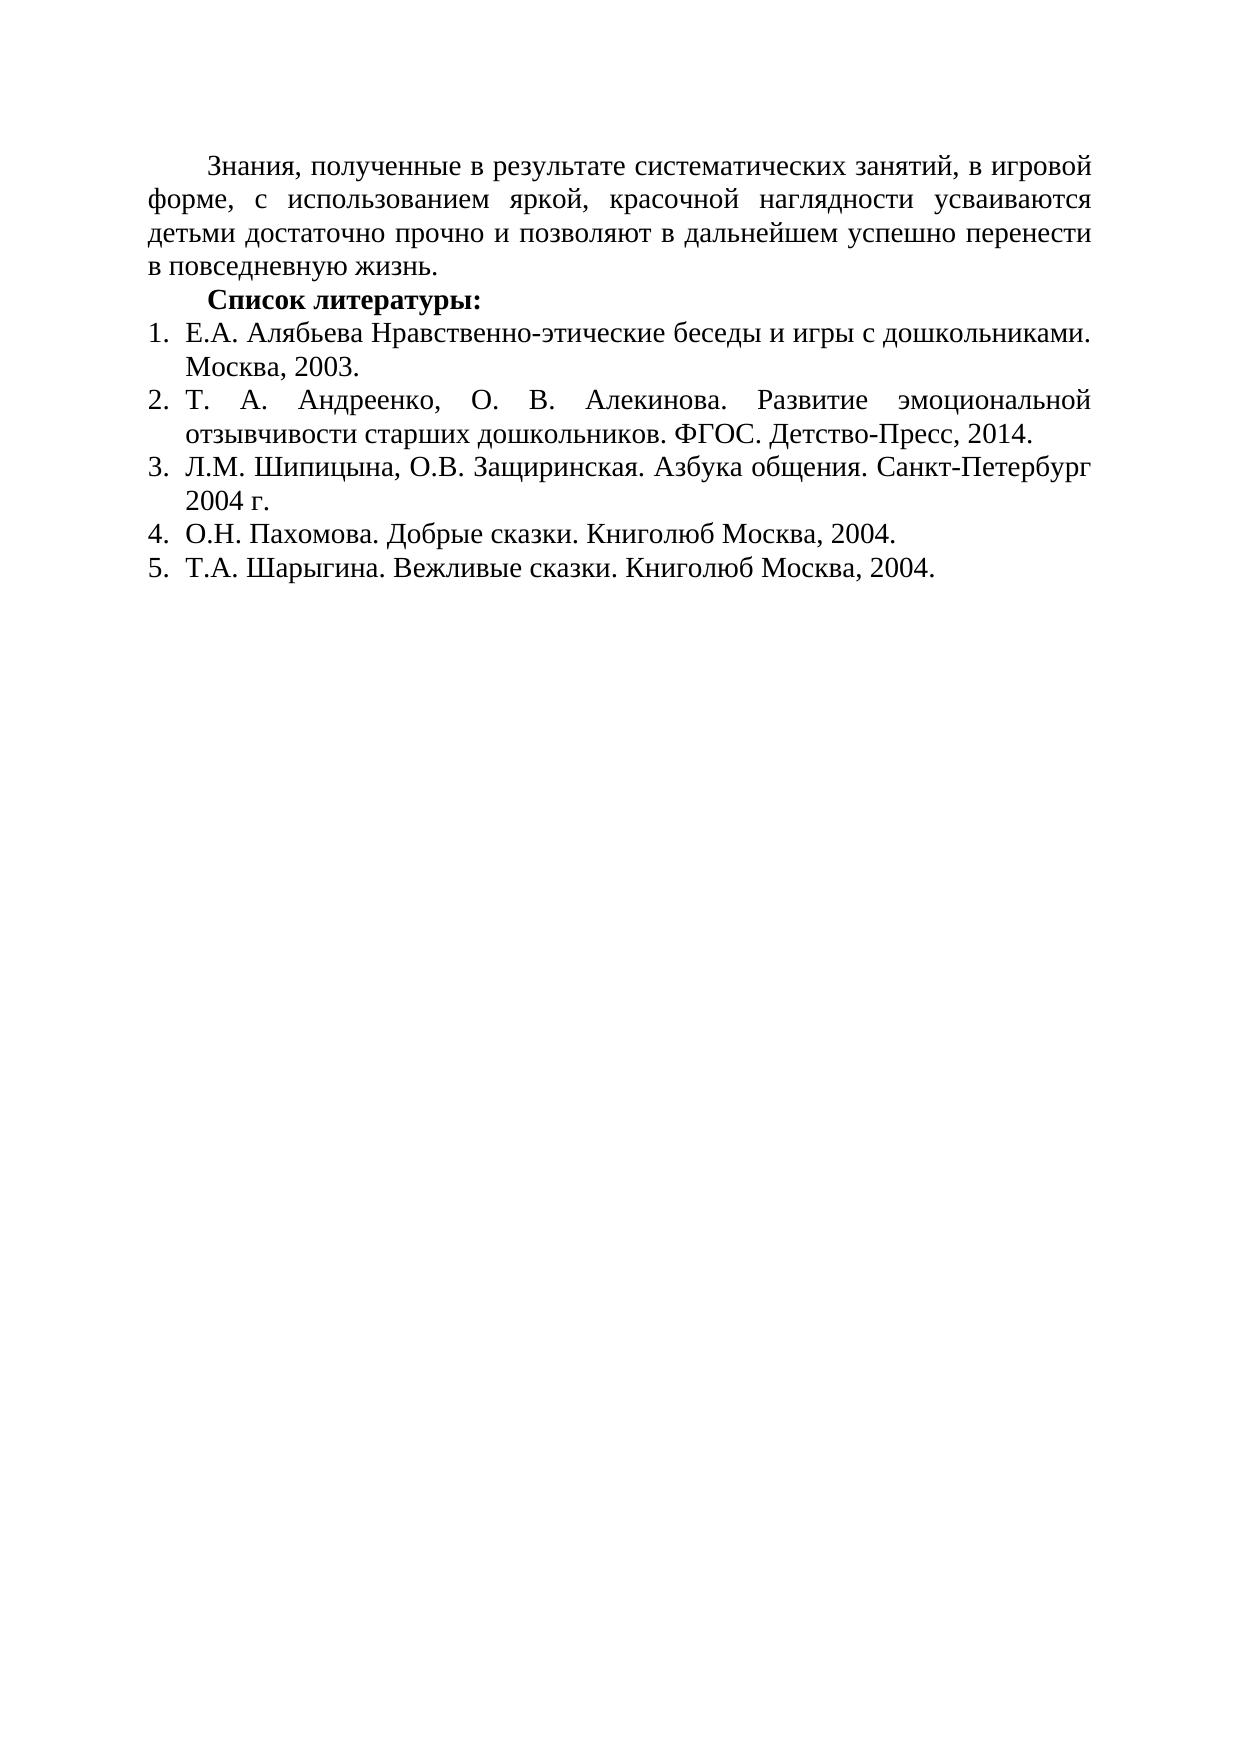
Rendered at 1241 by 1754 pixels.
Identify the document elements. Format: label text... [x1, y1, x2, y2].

text Список литературы: [148, 282, 1092, 315]
list Т. А. Андреенко, О. В. Алекинова. Развитие эмоциональной отзывчивости старших дошкольников. ФГОС. Детство-Пресс, 2014. [148, 382, 1092, 449]
text Знания, полученные в результате систематических занятий, в игровой форме, с использованием яркой, красочной наглядности усваиваются детьми достаточно прочно и позволяют в дальнейшем успешно перенести в повседневную жизнь. [148, 148, 1092, 282]
list Е.А. Алябьева Нравственно-этические беседы и игры с дошкольниками. Москва, 2003. [148, 315, 1092, 382]
list Т.А. Шарыгина. Вежливые сказки. Книголюб Москва, 2004. [148, 550, 1092, 584]
list Л.М. Шипицына, О.В. Защиринская. Азбука общения. Санкт-Петербург . [148, 449, 1092, 517]
list О.Н. Пахомова. Добрые сказки. Книголюб Москва, 2004. [148, 517, 1092, 550]
